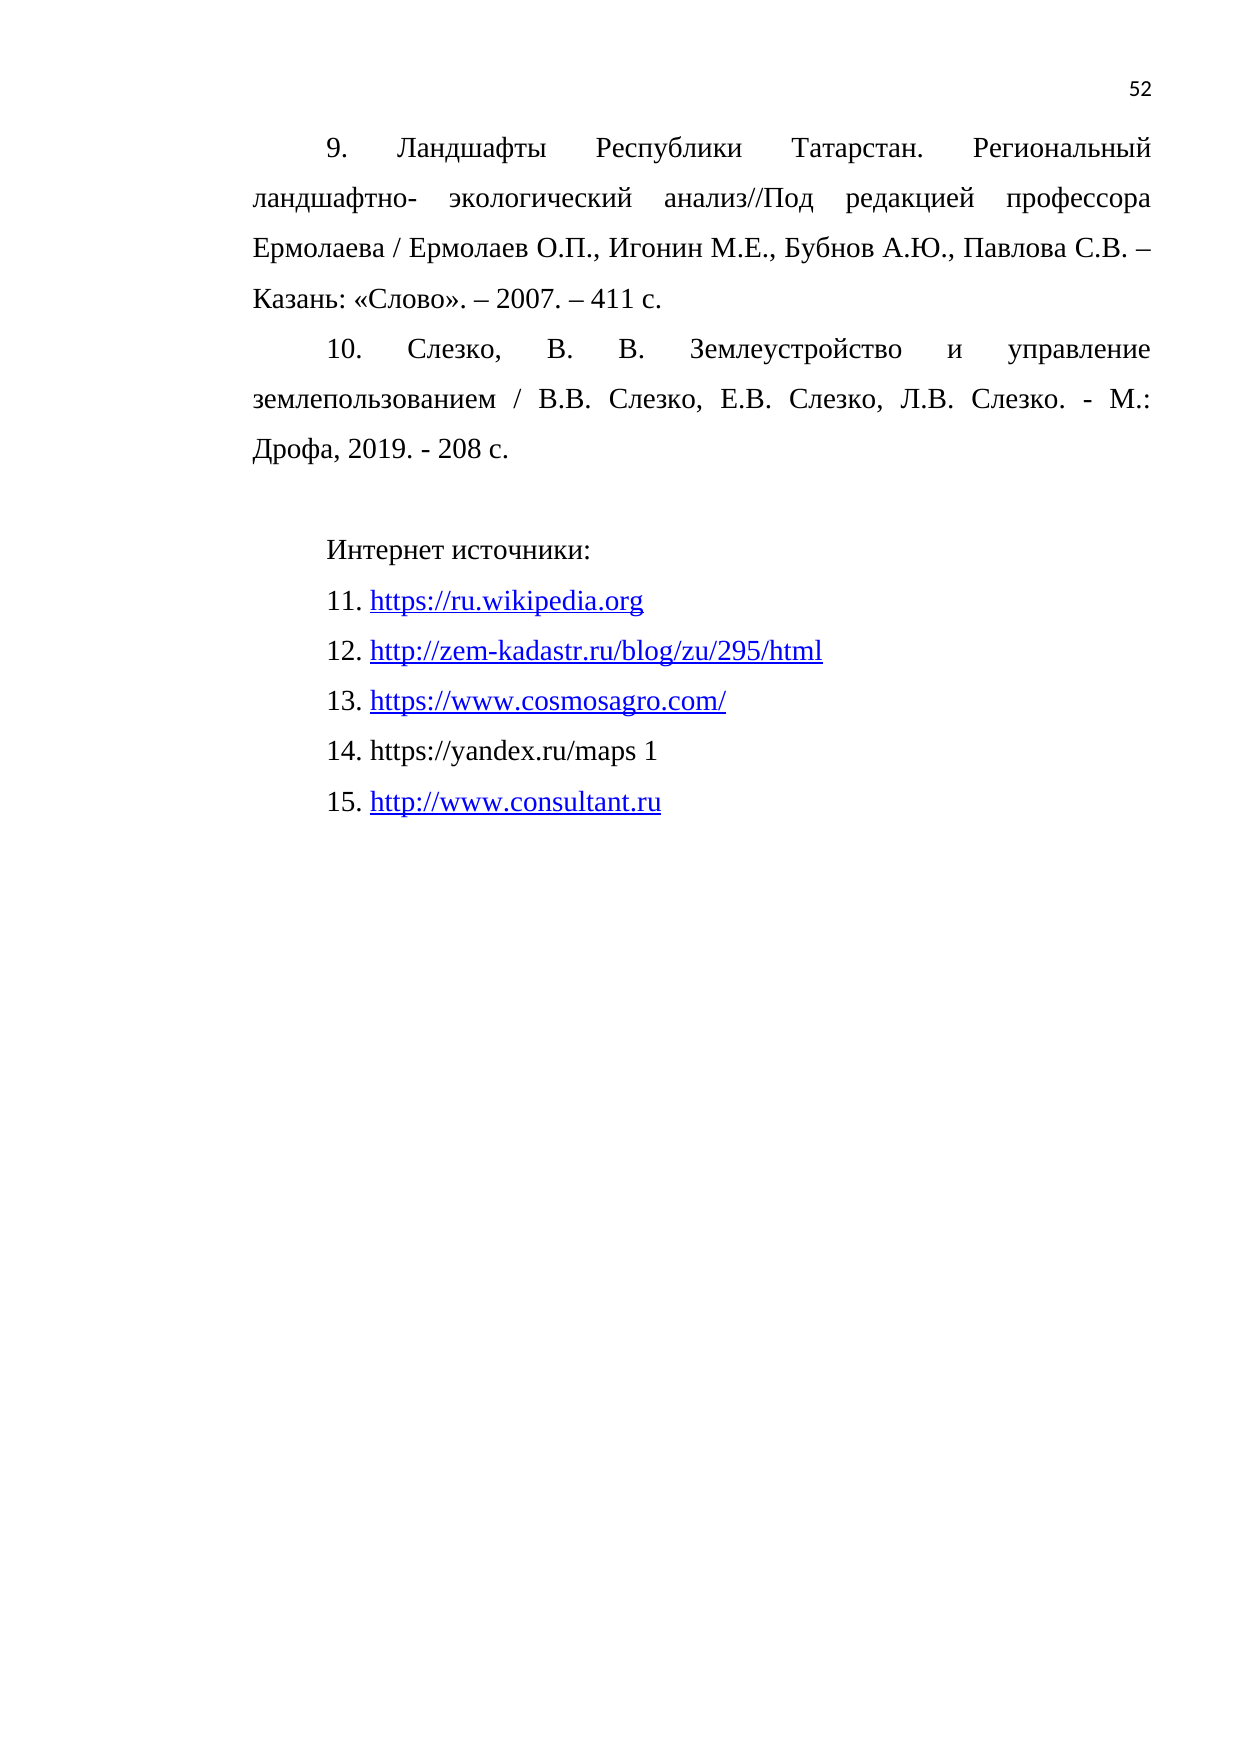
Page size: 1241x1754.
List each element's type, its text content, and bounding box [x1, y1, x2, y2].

text 13. https://www.cosmosagro.com/ [252, 683, 1152, 717]
text 11. https://ru.wikipedia.org [252, 583, 1152, 616]
text 9. Ландшафты Республики Татарстан. Региональный ландшафтно- экологический анализ//Под редакцией профессора Ермолаева / Ермолаев О.П., Игонин М.Е., Бубнов А.Ю., Павлова С.В. – Казань: «Слово». – 2007. – 411 с. [252, 130, 1152, 314]
text 10. Слезко, В. В. Землеустройство и управление землепользованием / В.В. Слезко, Е.В. Слезко, Л.В. Слезко. - М.: Дрофа, 2019. - 208 c. [252, 331, 1152, 465]
text 12. http://zem-kadastr.ru/blog/zu/295/html [252, 633, 1152, 666]
text Интернет источники: [252, 532, 1152, 566]
text 14. https://yandex.ru/maps 1 [252, 733, 1152, 767]
text 15. http://www.consultant.ru [252, 784, 1152, 817]
